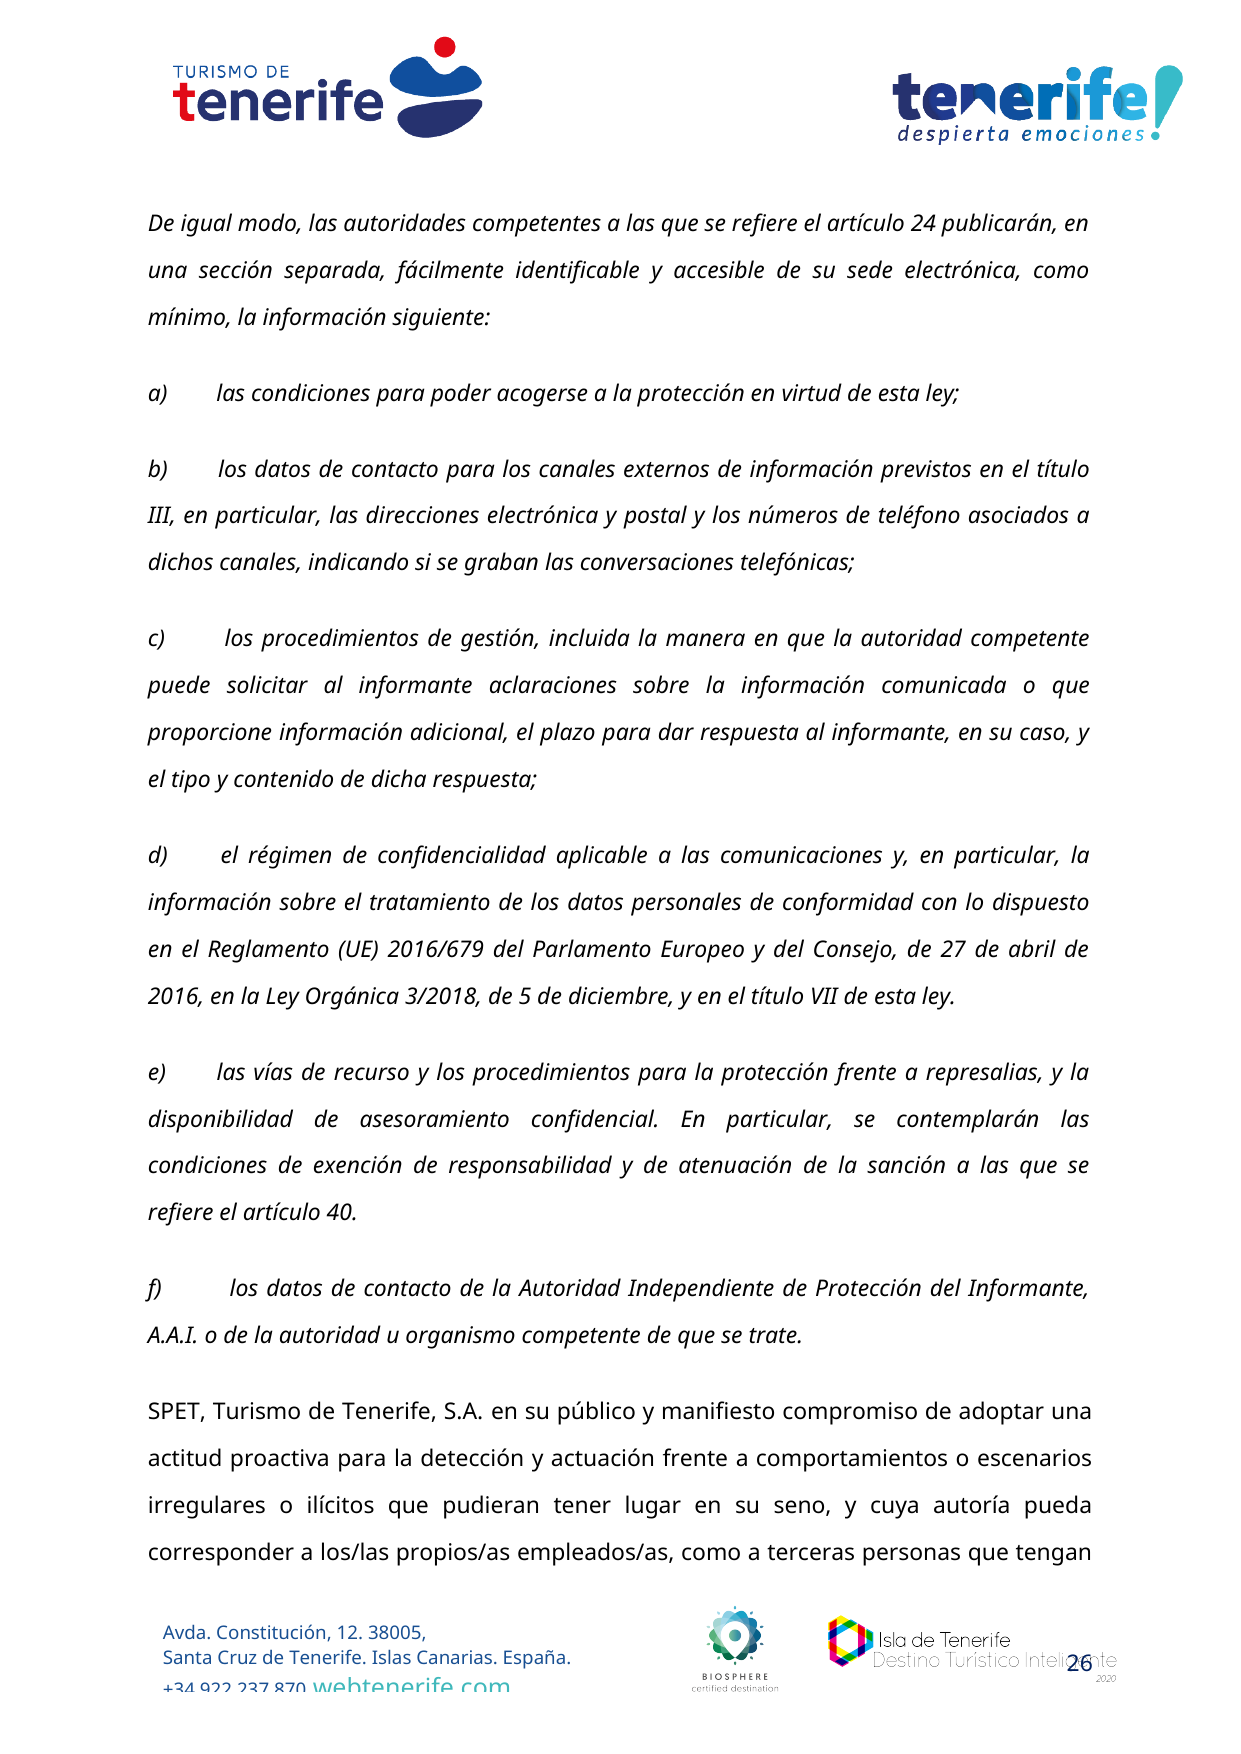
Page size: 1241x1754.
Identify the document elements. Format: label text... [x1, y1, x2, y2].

picture [671, 1596, 799, 1703]
text a) las condiciones para poder acogerse a la protección en virtud de esta ley; [148, 377, 1093, 408]
text f) los datos de contacto de la Autoridad Independiente de Protección del Informante, A.A.I. o de la autoridad u organismo competente de que se trate. [148, 1272, 1093, 1351]
text e) las vías de recurso y los procedimientos para la protección frente a represalias, y la disponibilidad de asesoramiento confidencial. En particular, se contemplarán las condiciones de exención de responsabilidad y de atenuación de la sanción a las que se refiere el artículo 40. [148, 1056, 1093, 1228]
text De igual modo, las autoridades competentes a las que se refiere el artículo 24 publicarán, en una sección separada, fácilmente identificable y accesible de su sede electrónica, como mínimo, la información siguiente: [148, 207, 1093, 332]
text b) los datos de contacto para los canales externos de información previstos en el título III, en particular, las direcciones electrónica y postal y los números de teléfono asociados a dichos canales, indicando si se graban las conversaciones telefónicas; [148, 453, 1093, 578]
text d) el régimen de confidencialidad aplicable a las comunicaciones y, en particular, la información sobre el tratamiento de los datos personales de conformidad con lo dispuesto en el Reglamento (UE) 2016/679 del Parlamento Europeo y del Consejo, de 27 de abril de 2016, en la Ley Orgánica 3/2018, de 5 de diciembre, y en el título VII de esta ley. [148, 839, 1093, 1011]
text c) los procedimientos de gestión, incluida la manera en que la autoridad competente puede solicitar al informante aclaraciones sobre la información comunicada o que proporcione información adicional, el plazo para dar respuesta al informante, en su caso, y el tipo y contenido de dicha respuesta; [148, 622, 1093, 794]
picture [828, 1615, 1117, 1685]
picture [147, 22, 1210, 158]
